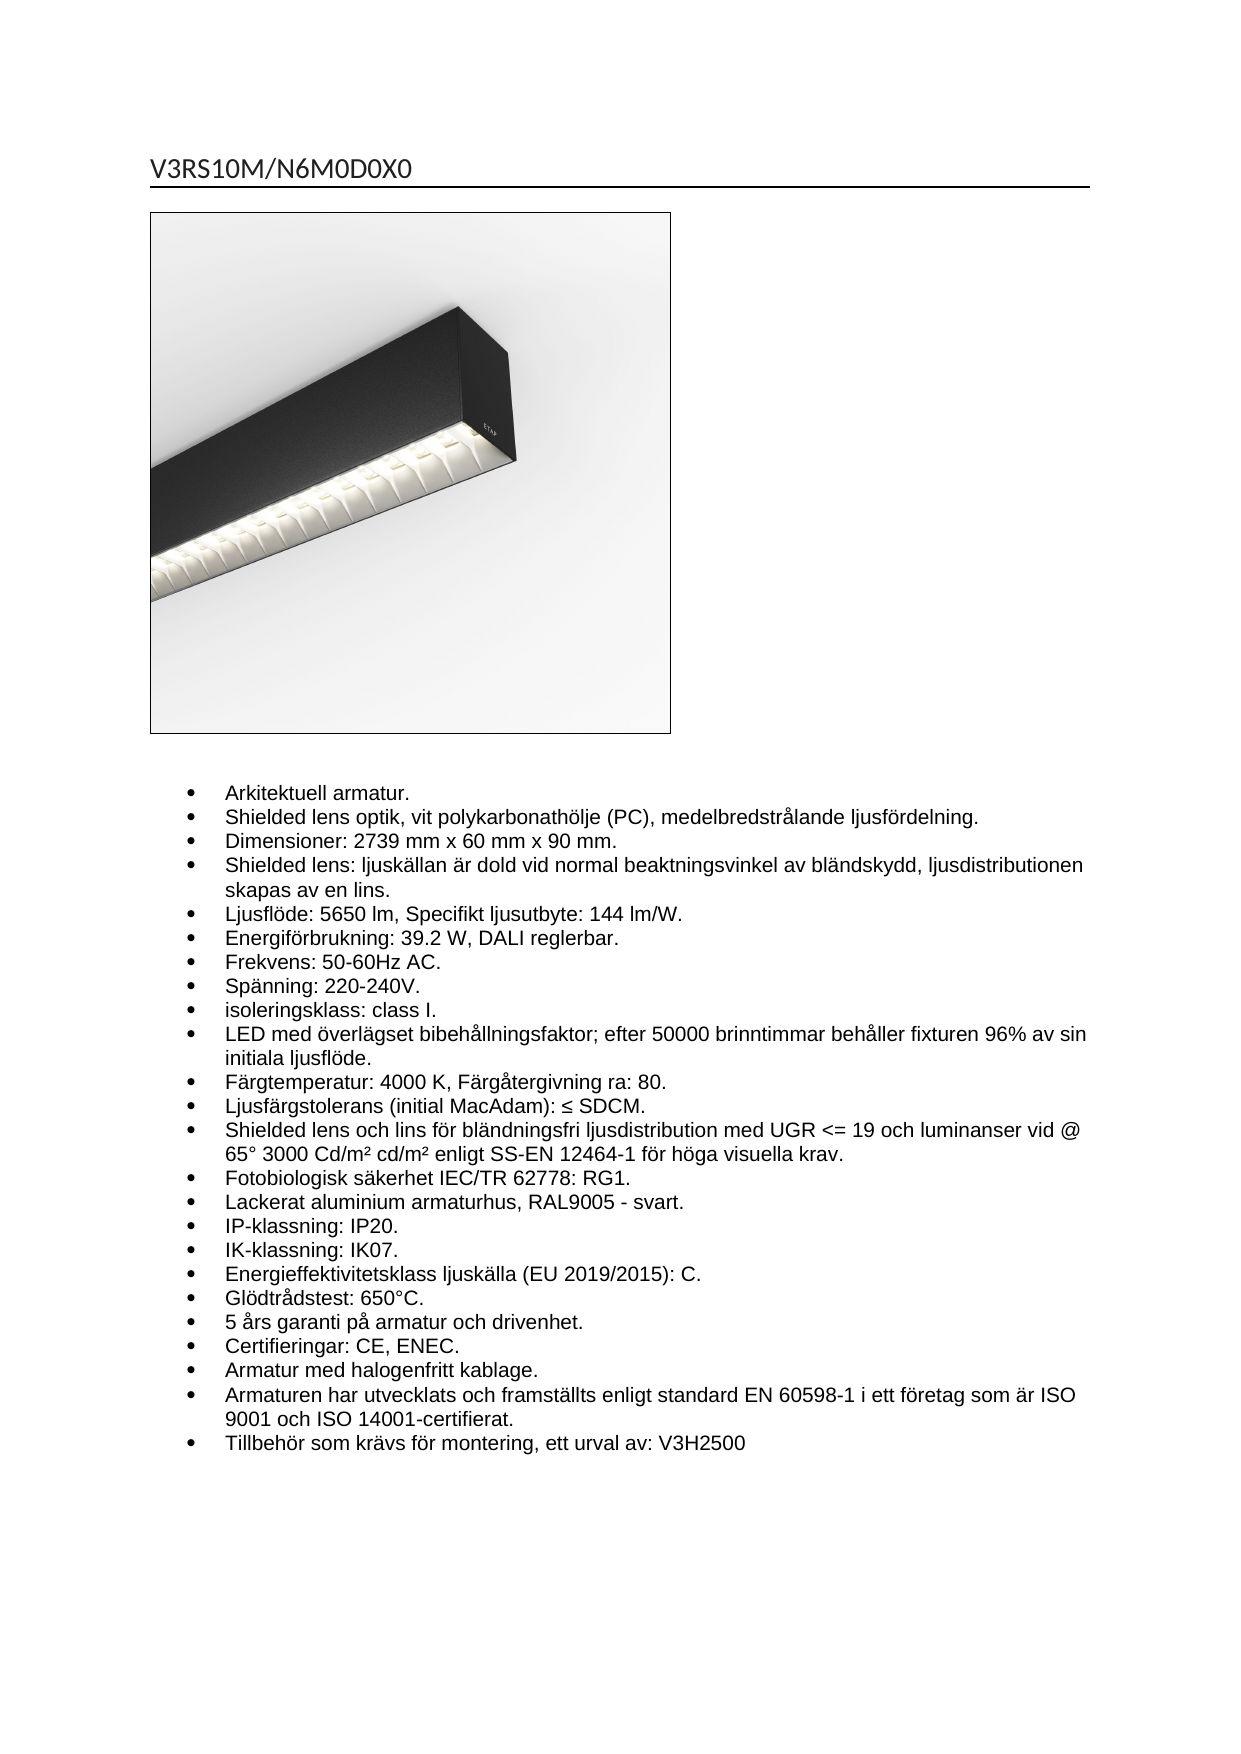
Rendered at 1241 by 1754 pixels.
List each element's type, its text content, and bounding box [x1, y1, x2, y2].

list Färgtemperatur: 4000 K, Färgåtergivning ra: 80. [187, 1070, 1090, 1094]
list IP-klassning: IP20. [187, 1214, 1090, 1238]
list Shielded lens optik, vit polykarbonathölje (PC), medelbredstrålande ljusfördelning. [187, 805, 1090, 829]
list Dimensioner: 2739 mm x 60 mm x 90 mm. [187, 829, 1090, 853]
list Spänning: 220-240V. [187, 973, 1090, 998]
list Frekvens: 50-60Hz AC. [187, 949, 1090, 973]
list Armaturen har utvecklats och framställts enligt standard EN 60598-1 i ett företag som är ISO 9001 och ISO 14001-certifierat. [187, 1382, 1090, 1430]
list Ljusfärgstolerans (initial MacAdam): ≤ SDCM. [187, 1094, 1090, 1118]
list Fotobiologisk säkerhet IEC/TR 62778: RG1. [187, 1166, 1090, 1190]
list 5 års garanti på armatur och drivenhet. [187, 1310, 1090, 1334]
list Arkitektuell armatur. [187, 781, 1090, 805]
list Ljusflöde: 5650 lm, Specifikt ljusutbyte: 144 lm/W. [187, 901, 1090, 925]
list Armatur med halogenfritt kablage. [187, 1358, 1090, 1382]
list Lackerat aluminium armaturhus, RAL9005 - svart. [187, 1190, 1090, 1214]
list Glödtrådstest: 650°C. [187, 1286, 1090, 1310]
list LED med överlägset bibehållningsfaktor; efter 50000 brinntimmar behåller fixturen 96% av sin initiala ljusflöde. [187, 1022, 1090, 1070]
list isoleringsklass: class I. [187, 998, 1090, 1022]
list IK-klassning: IK07. [187, 1238, 1090, 1262]
picture [151, 213, 670, 733]
list Shielded lens och lins för bländningsfri ljusdistribution med UGR <= 19 och luminanser vid @ 65° 3000 Cd/m² cd/m² enligt SS-EN 12464-1 för höga visuella krav. [187, 1118, 1090, 1166]
text V3RS10M/N6M0D0X0 [150, 150, 1090, 186]
list Shielded lens: ljuskällan är dold vid normal beaktningsvinkel av bländskydd, ljusdistributionen skapas av en lins. [187, 853, 1090, 901]
list Tillbehör som krävs för montering, ett urval av: V3H2500 [187, 1430, 1090, 1454]
list Energieffektivitetsklass ljuskälla (EU 2019/2015): C. [187, 1262, 1090, 1286]
list Certifieringar: CE, ENEC. [187, 1334, 1090, 1358]
list Energiförbrukning: 39.2 W, DALI reglerbar. [187, 925, 1090, 949]
